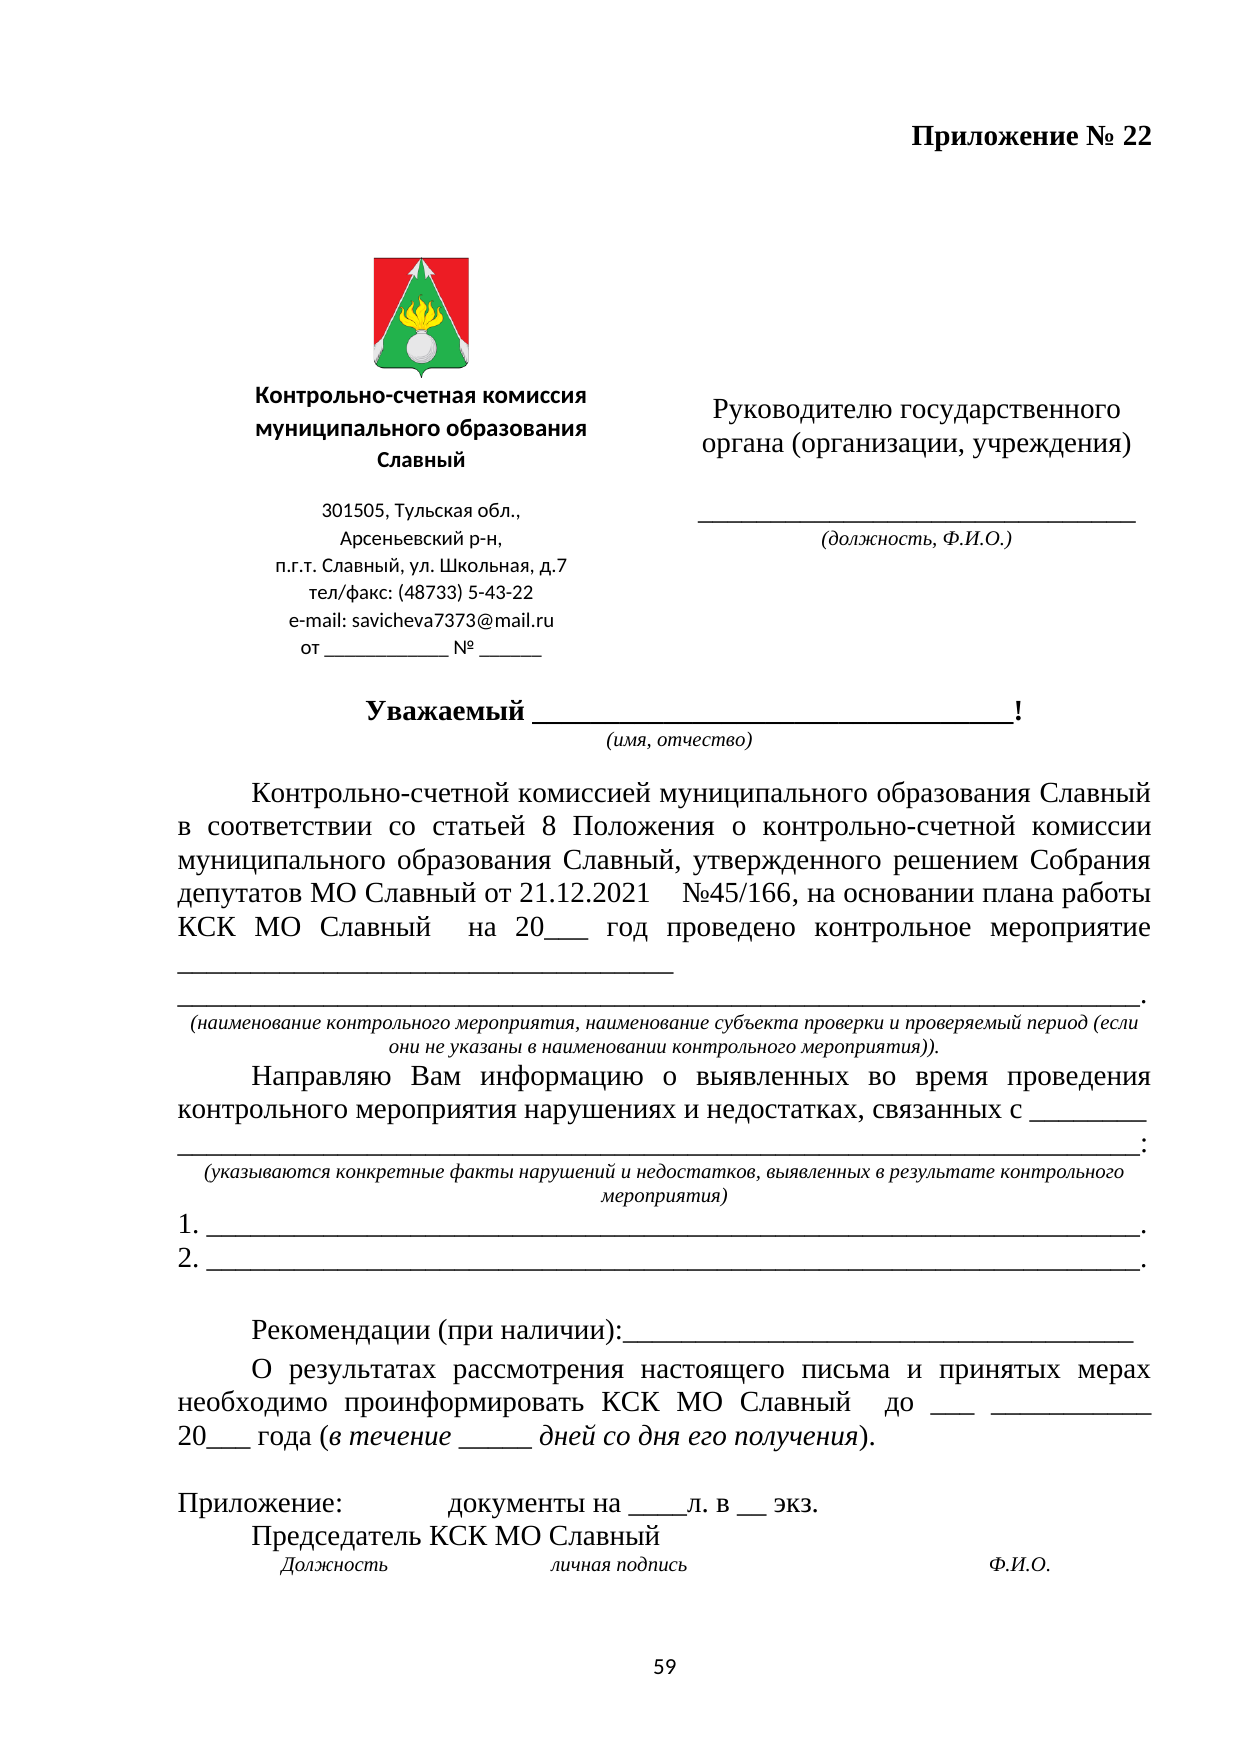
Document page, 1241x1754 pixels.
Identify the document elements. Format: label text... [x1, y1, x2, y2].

picture [373, 257, 469, 378]
text __________________________________________________________________: [177, 1125, 1152, 1158]
text (имя, отчество) [177, 727, 1181, 751]
text Должность личная подпись Ф.И.О. [177, 1552, 1152, 1576]
text Председатель КСК МО Славный [177, 1518, 1152, 1552]
table_header Руководителю государственного органа (организации, учреждения) ______________________________ (должность, Ф.И.О.) [665, 224, 1168, 660]
text __________________________________________________________________. [177, 976, 1152, 1010]
text 2. ________________________________________________________________. [177, 1240, 1152, 1274]
table_header Приложение: [177, 1485, 448, 1518]
table_header документы на ____л. в __ экз. [448, 1485, 1152, 1518]
text О результатах рассмотрения настоящего письма и принятых мерах необходимо проинформировать КСК МО Славный до ___ ___________ 20___ года (в течение _____ дней со дня его получения). [177, 1351, 1152, 1451]
text Контрольно-счетной комиссией муниципального образования Славный в соответствии со статьей 8 Положения о контрольно-счетной комиссии муниципального образования Славный, утвержденного решением Собрания депутатов МО Славный от 21.12.2021 №45/166, на основании плана работы КСК МО Славный на 20___ год проведено контрольное мероприятие __________________________________ [177, 775, 1152, 976]
text Рекомендации (при наличии):___________________________________ [177, 1312, 1152, 1346]
text Направляю Вам информацию о выявленных во время проведения контрольного мероприятия нарушениях и недостатках, связанных с ________ [177, 1058, 1152, 1125]
text 1. ________________________________________________________________. [177, 1207, 1152, 1240]
table_header Контрольно-счетная комиссия муниципального образования Славный 301505, Тульская обл., Арсеньевский р-н, п.г.т. Славный, ул. Школьная, д.7 тел/факс: (48733) 5-43-22 e-mail: savicheva7373@mail.ru от ____________ № ______ [177, 224, 665, 660]
text Уважаемый _________________________________! [177, 693, 1152, 727]
text (указываются конкретные факты нарушений и недостатков, выявленных в результате контрольного мероприятия) [177, 1158, 1152, 1207]
text (наименование контрольного мероприятия, наименование субъекта проверки и проверяемый период (если они не указаны в наименовании контрольного мероприятия)). [177, 1010, 1152, 1058]
text Приложение № 22 [177, 118, 1152, 152]
